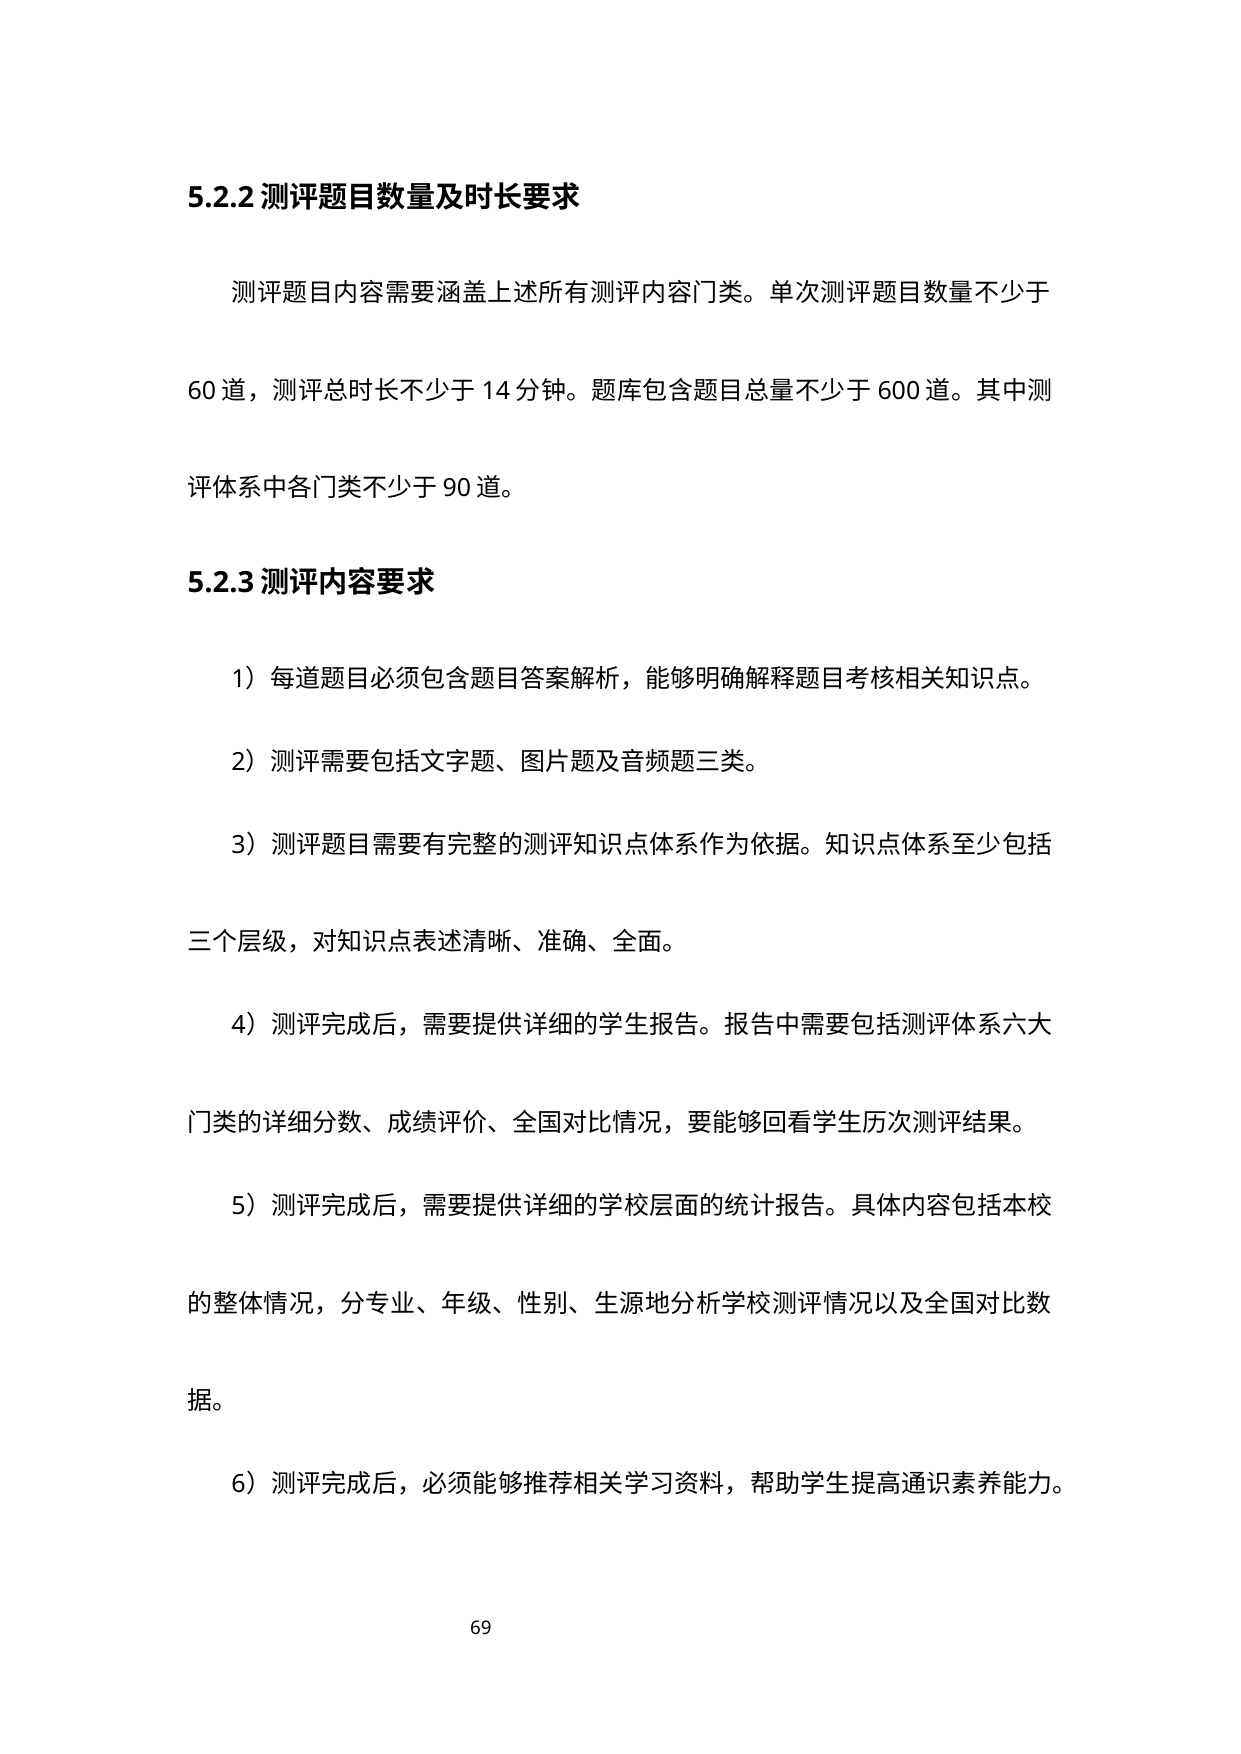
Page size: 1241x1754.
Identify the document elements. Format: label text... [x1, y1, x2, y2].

text 1）每道题目必须包含题目答案解析，能够明确解释题目考核相关知识点。 [187, 644, 1053, 709]
text 3）测评题目需要有完整的测评知识点体系作为依据。知识点体系至少包括三个层级，对知识点表述清晰、准确、全面。 [187, 810, 1053, 972]
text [187, 1449, 1053, 1514]
text 5）测评完成后，需要提供详细的学校层面的统计报告。具体内容包括本校的整体情况，分专业、年级、性别、生源地分析学校测评情况以及全国对比数据。 [187, 1171, 1053, 1431]
text 测评题目内容需要涵盖上述所有测评内容门类。单次测评题目数量不少于60道，测评总时长不少于14分钟。题库包含题目总量不少于600道。其中测评体系中各门类不少于90道。 [187, 258, 1053, 518]
text 2）测评需要包括文字题、图片题及音频题三类。 [187, 727, 1053, 792]
subtitle 5.2.2测评题目数量及时长要求 [187, 162, 1053, 227]
text 4）测评完成后，需要提供详细的学生报告。报告中需要包括测评体系六大门类的详细分数、成绩评价、全国对比情况，要能够回看学生历次测评结果。 [187, 991, 1053, 1153]
subtitle 5.2.3测评内容要求 [187, 547, 1053, 612]
